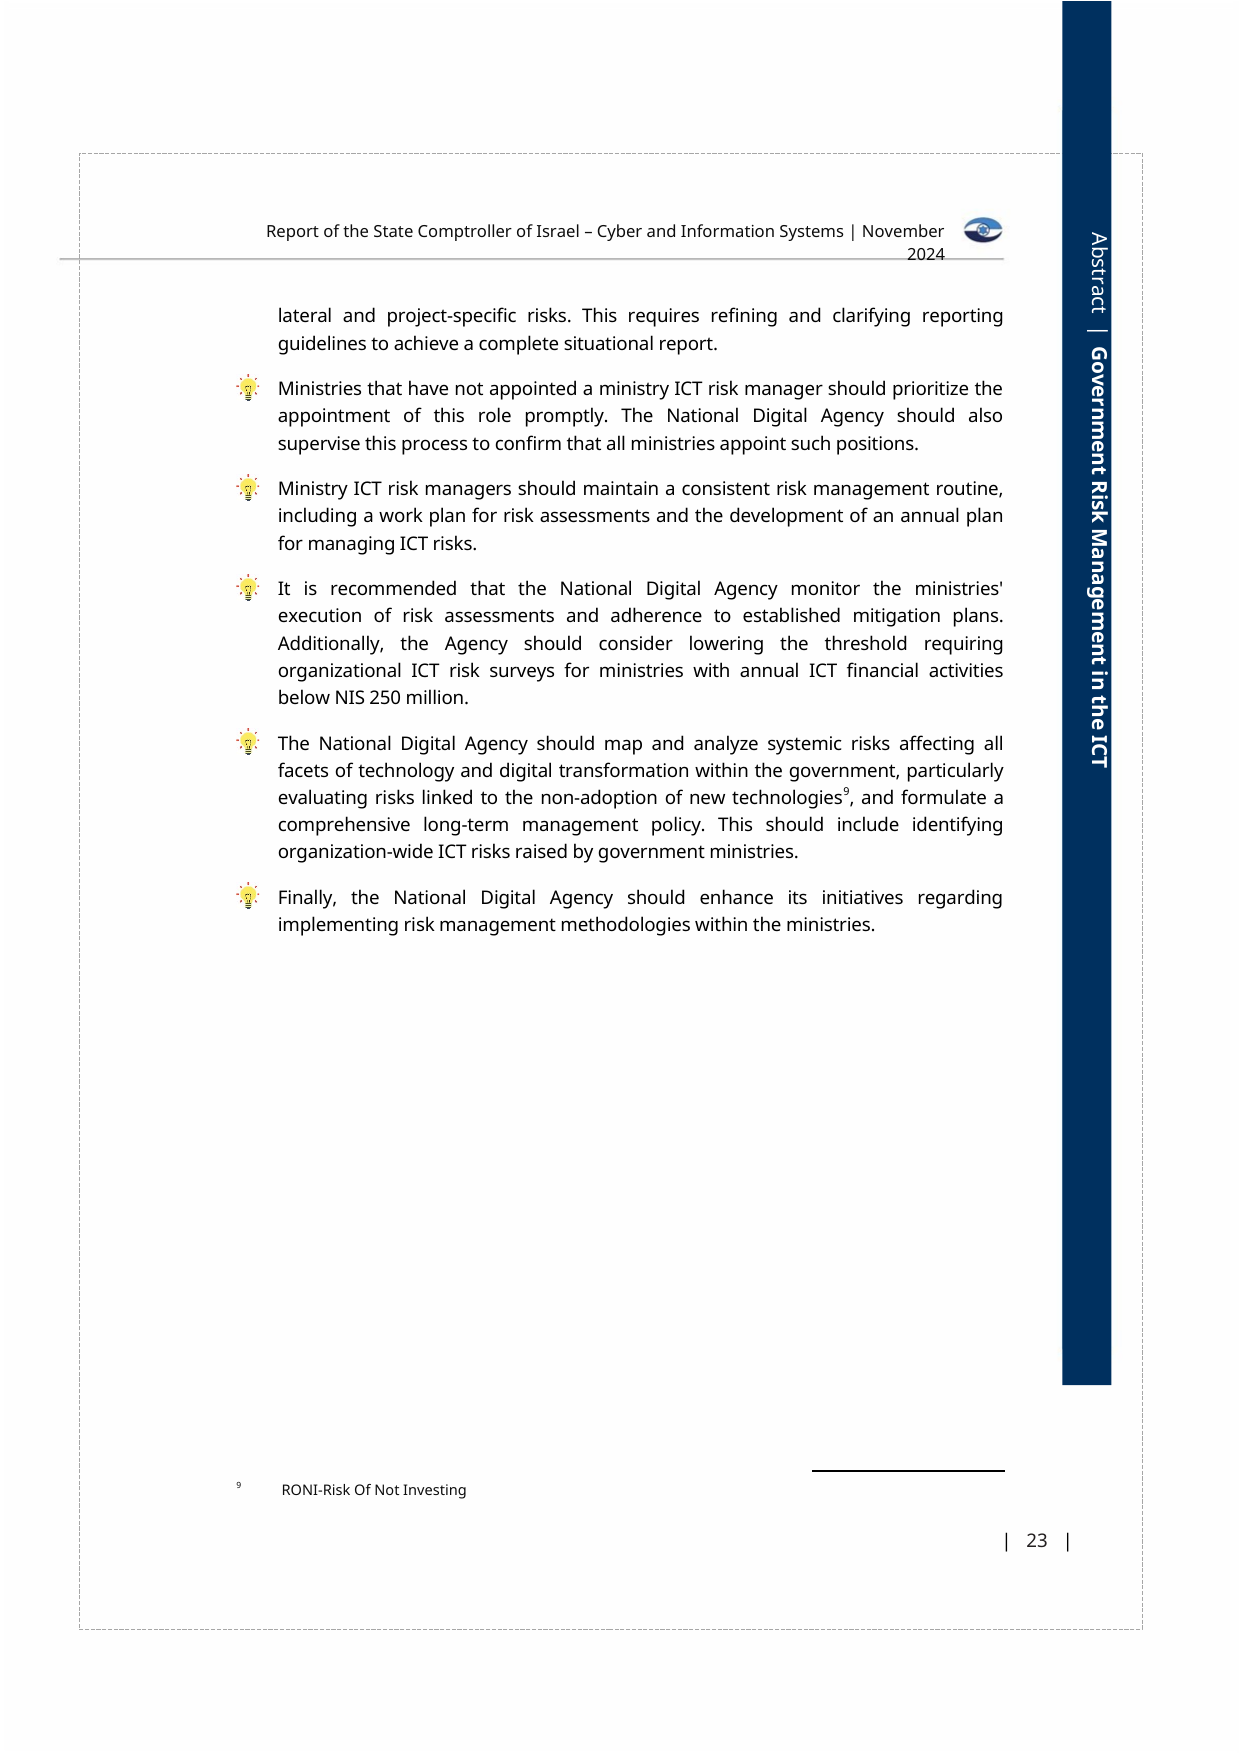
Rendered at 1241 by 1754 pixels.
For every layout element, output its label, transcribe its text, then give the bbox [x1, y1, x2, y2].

list Ministry ICT risk managers should maintain a consistent risk management routine, including a work plan for risk assessments and the development of an annual plan for managing ICT risks. [278, 474, 1004, 555]
list It is recommended that the National Digital Agency monitor the ministries' execution of risk assessments and adherence to established mitigation plans. Additionally, the Agency should consider lowering the threshold requiring organizational ICT risk surveys for ministries with annual ICT financial activities below NIS 250 million. [278, 574, 1004, 709]
list The National Digital Agency should map and analyze systemic risks affecting all facets of technology and digital transformation within the government, particularly evaluating risks linked to the non-adoption of new technologies, and formulate a comprehensive long-term management policy. This should include identifying organization-wide ICT risks raised by government ministries. [278, 728, 1004, 864]
picture [1, 1, 1240, 1753]
list Finally, the National Digital Agency should enhance its initiatives regarding implementing risk management methodologies within the ministries. [278, 882, 1004, 937]
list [278, 301, 1004, 355]
list Ministries that have not appointed a ministry ICT risk manager should prioritize the appointment of this role promptly. The National Digital Agency should also supervise this process to confirm that all ministries appoint such positions. [278, 374, 1004, 455]
